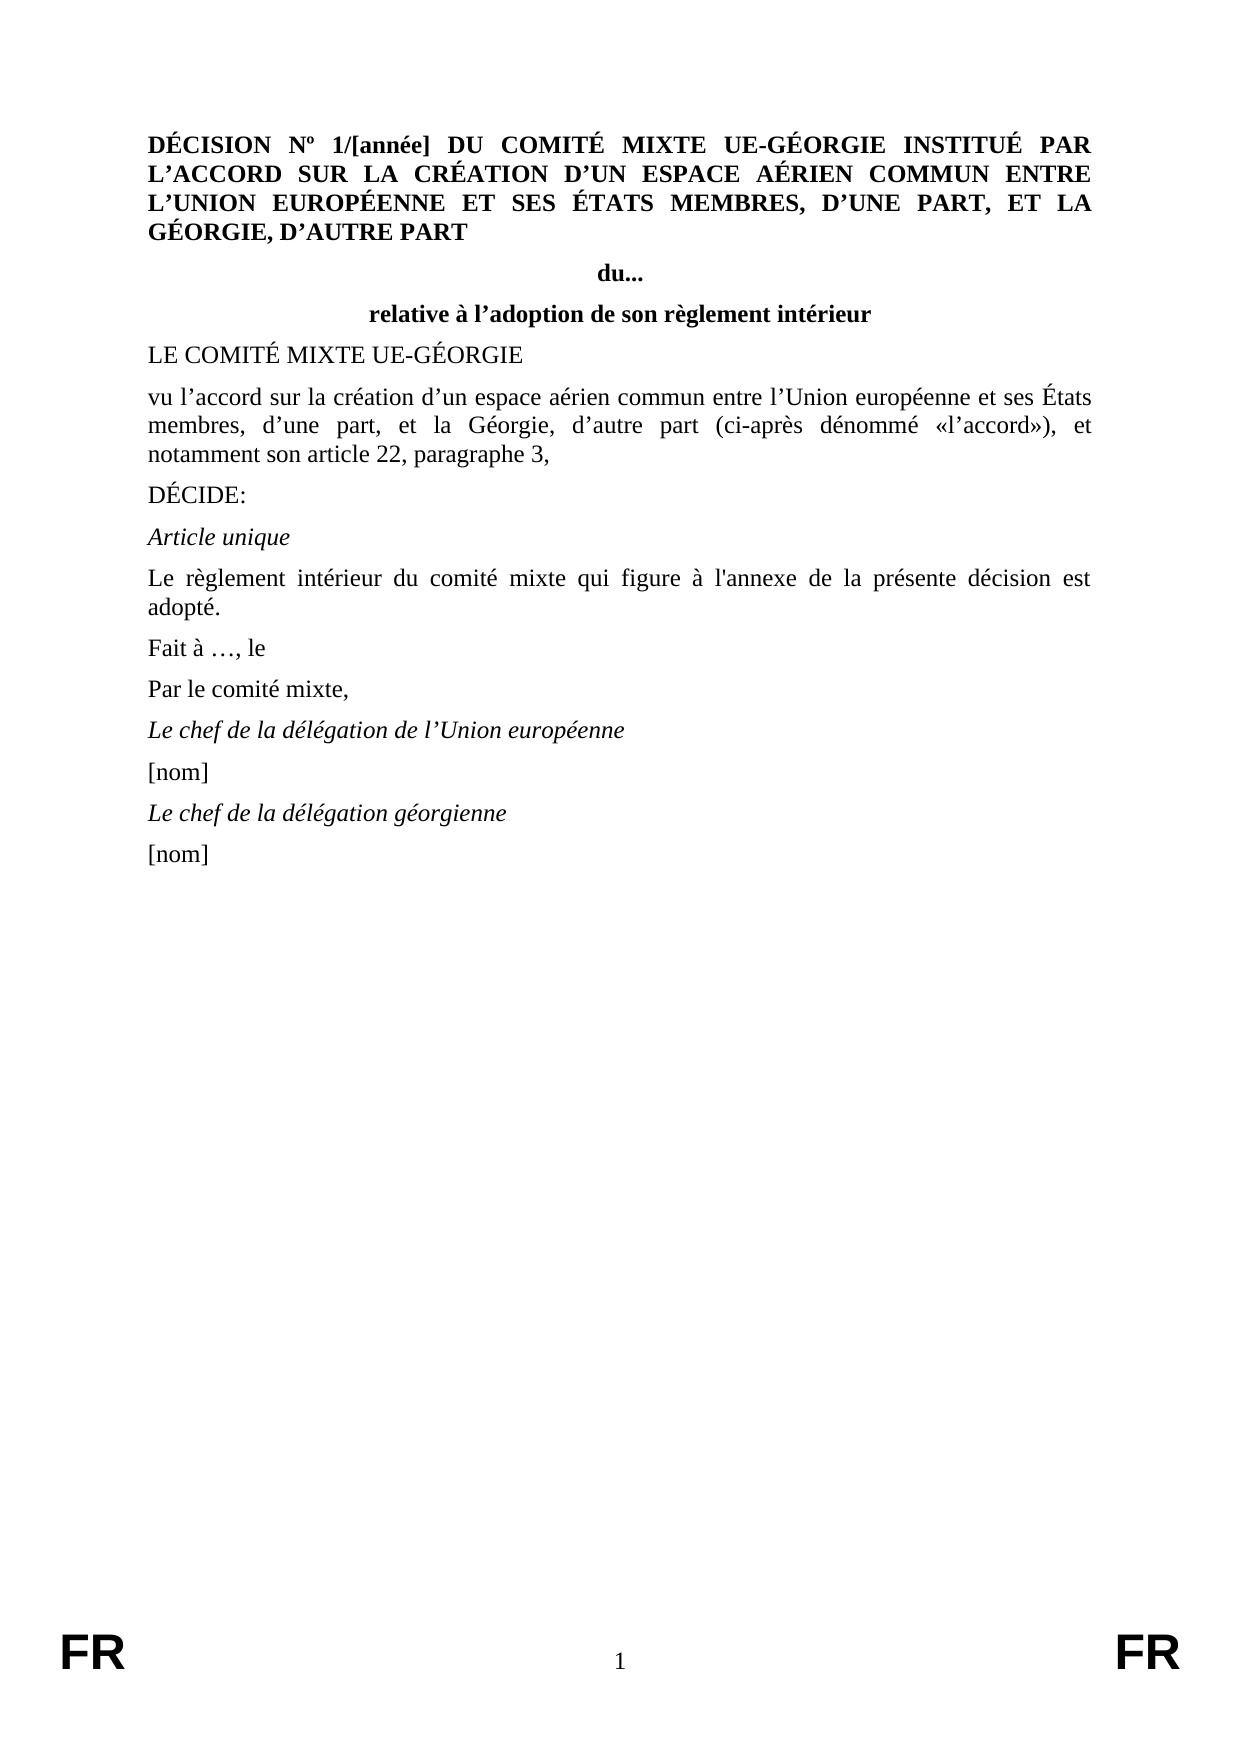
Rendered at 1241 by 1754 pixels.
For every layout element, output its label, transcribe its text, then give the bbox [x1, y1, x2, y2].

text DÉCISION Nº 1/[année] DU COMITÉ MIXTE UE-GÉORGIE INSTITUÉ PAR L’ACCORD SUR LA CRÉATION D’UN ESPACE AÉRIEN COMMUN ENTRE L’UNION EUROPÉENNE ET SES ÉTATS MEMBRES, D’UNE PART, ET LA GÉORGIE, D’AUTRE PART [148, 131, 1093, 246]
text Article unique [148, 522, 1093, 551]
text relative à l’adoption de son règlement intérieur [148, 299, 1093, 328]
text Le chef de la délégation géorgienne [148, 798, 1093, 827]
text [nom] [148, 757, 1093, 786]
text vu l’accord sur la création d’un espace aérien commun entre l’Union européenne et ses États membres, d’une part, et la Géorgie, d’autre part (ci-après dénommé «l’accord»), et notamment son article 22, paragraphe 3, [148, 382, 1093, 468]
text Fait à …, le [148, 633, 1093, 662]
text [nom] [148, 839, 1093, 868]
text Le chef de la délégation de l’Union européenne [148, 716, 1093, 744]
text Le règlement intérieur du comité mixte qui figure à l'annexe de la présente décision est adopté. [148, 563, 1093, 621]
text LE COMITÉ MIXTE UE-GÉORGIE [148, 341, 1093, 369]
text DÉCIDE: [148, 481, 1093, 509]
text du... [148, 258, 1093, 287]
text Par le comité mixte, [148, 674, 1093, 703]
